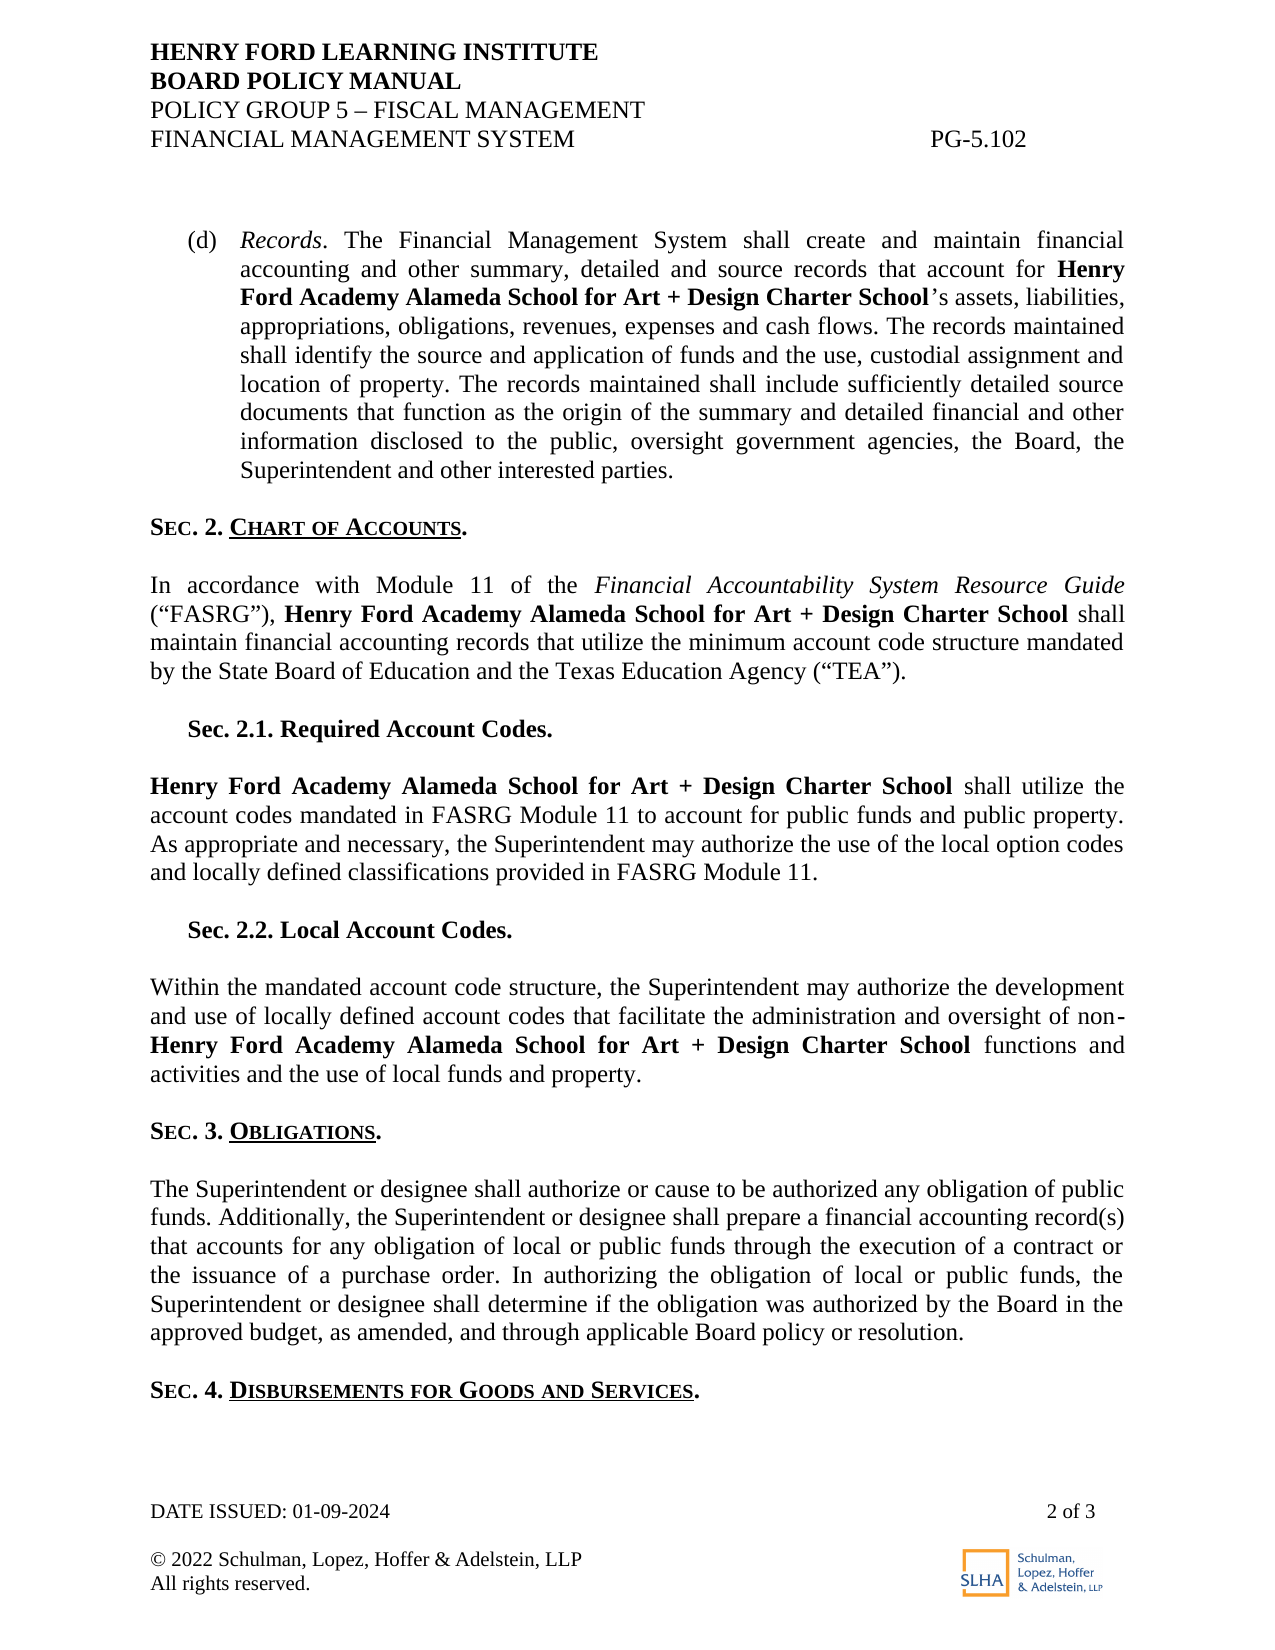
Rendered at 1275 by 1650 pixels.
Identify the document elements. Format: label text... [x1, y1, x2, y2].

list Local Account Codes. [187, 915, 1125, 944]
text The Superintendent or designee shall authorize or cause to be authorized any obligation of public funds. Additionally, the Superintendent or designee shall prepare a financial accounting record(s) that accounts for any obligation of local or public funds through the execution of a contract or the issuance of a purchase order. In authorizing the obligation of local or public funds, the Superintendent or designee shall determine if the obligation was authorized by the Board in the approved budget, as amended, and through applicable Board policy or resolution. [150, 1174, 1125, 1346]
list Chart of Accounts. [150, 512, 1125, 541]
text Records. The Financial Management System shall create and maintain financial accounting and other summary, detailed and source records that account for Henry Ford Academy Alameda School for Art + Design Charter School’s assets, liabilities, appropriations, obligations, revenues, expenses and cash flows. The records maintained shall identify the source and application of funds and the use, custodial assignment and location of property. The records maintained shall include sufficiently detailed source documents that function as the origin of the summary and detailed financial and other information disclosed to the public, oversight government agencies, the Board, the Superintendent and other interested parties. [187, 225, 1125, 484]
list Disbursements for Goods and Services. [150, 1375, 1125, 1404]
text Within the mandated account code structure, the Superintendent may authorize the development and use of locally defined account codes that facilitate the administration and oversight of non-Henry Ford Academy Alameda School for Art + Design Charter School functions and activities and the use of local funds and property. [150, 972, 1125, 1087]
picture [960, 1547, 1103, 1599]
list Required Account Codes. [187, 714, 1125, 742]
text Henry Ford Academy Alameda School for Art + Design Charter School shall utilize the account codes mandated in FASRG Module 11 to account for public funds and public property. As appropriate and necessary, the Superintendent may authorize the use of the local option codes and locally defined classifications provided in FASRG Module 11. [150, 771, 1125, 886]
list Obligations. [150, 1116, 1125, 1145]
text In accordance with Module 11 of the Financial Accountability System Resource Guide (“FASRG”), Henry Ford Academy Alameda School for Art + Design Charter School shall maintain financial accounting records that utilize the minimum account code structure mandated by the State Board of Education and the Texas Education Agency (“TEA”). [150, 570, 1125, 685]
